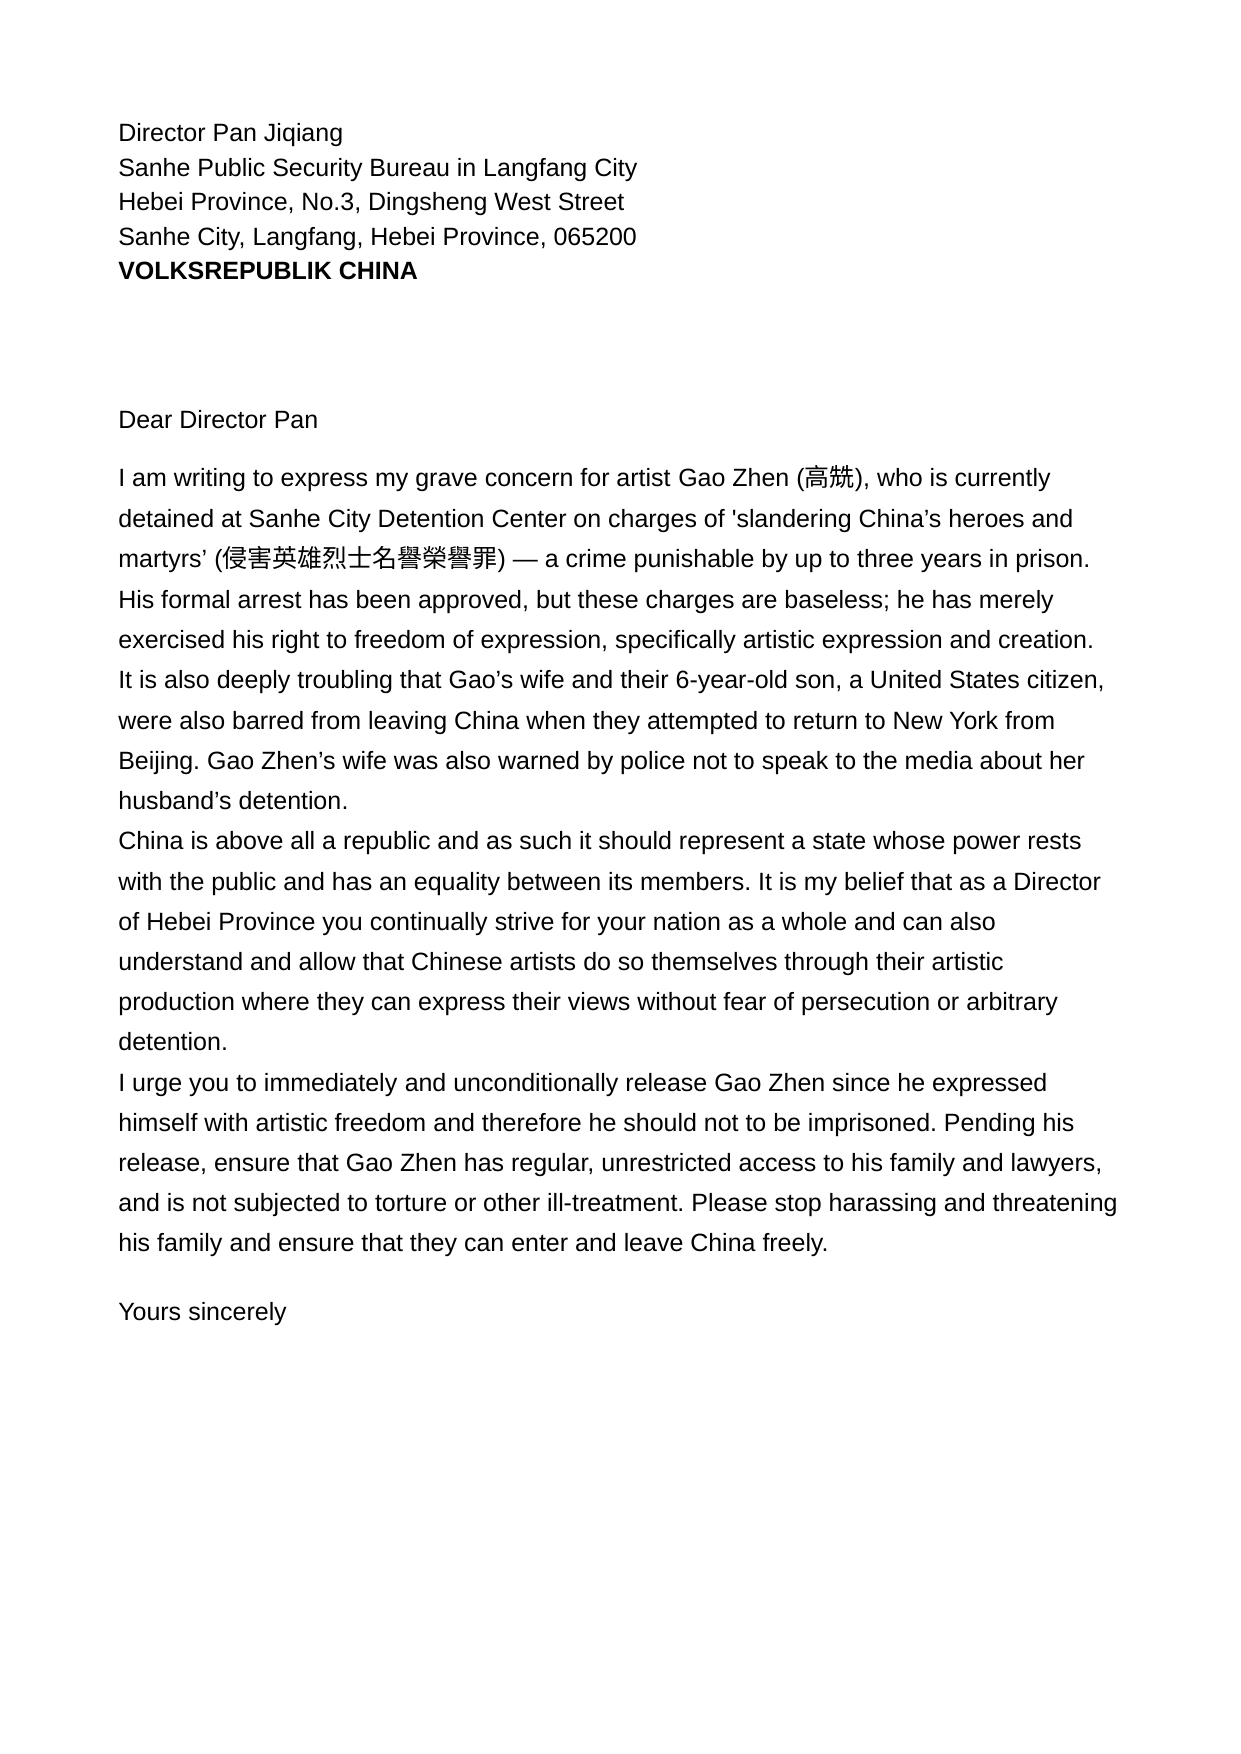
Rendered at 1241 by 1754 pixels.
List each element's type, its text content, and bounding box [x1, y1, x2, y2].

text I am writing to express my grave concern for artist Gao Zhen (高兟), who is currently detained at Sanhe City Detention Center on charges of 'slandering China’s heroes and martyrs’ (侵害英雄烈士名譽榮譽罪) — a crime punishable by up to three years in prison. His formal arrest has been approved, but these charges are baseless; he has merely exercised his right to freedom of expression, specifically artistic expression and creation. [118, 463, 1122, 654]
text Director Pan Jiqiang Sanhe Public Security Bureau in Langfang City Hebei Province, No.3, Dingsheng West Street Sanhe City, Langfang, Hebei Province, 065200 VOLKSREPUBLIK CHINA [118, 118, 1122, 285]
text Dear Director Pan [118, 406, 1122, 434]
text China is above all a republic and as such it should represent a state whose power rests with the public and has an equality between its members. It is my belief that as a Director of Hebei Province you continually strive for your nation as a whole and can also understand and allow that Chinese artists do so themselves through their artistic production where they can express their views without fear of persecution or arbitrary detention. [118, 826, 1122, 1056]
text Yours sincerely [118, 1297, 1122, 1326]
text I urge you to immediately and unconditionally release Gao Zhen since he expressed himself with artistic freedom and therefore he should not to be imprisoned. Pending his release, ensure that Gao Zhen has regular, unrestricted access to his family and lawyers, and is not subjected to torture or other ill-treatment. Please stop harassing and threatening his family and ensure that they can enter and leave China freely. [118, 1068, 1122, 1257]
text It is also deeply troubling that Gao’s wife and their 6-year-old son, a United States citizen, were also barred from leaving China when they attempted to return to New York from Beijing. Gao Zhen’s wife was also warned by police not to speak to the media about her husband’s detention. [118, 666, 1122, 815]
